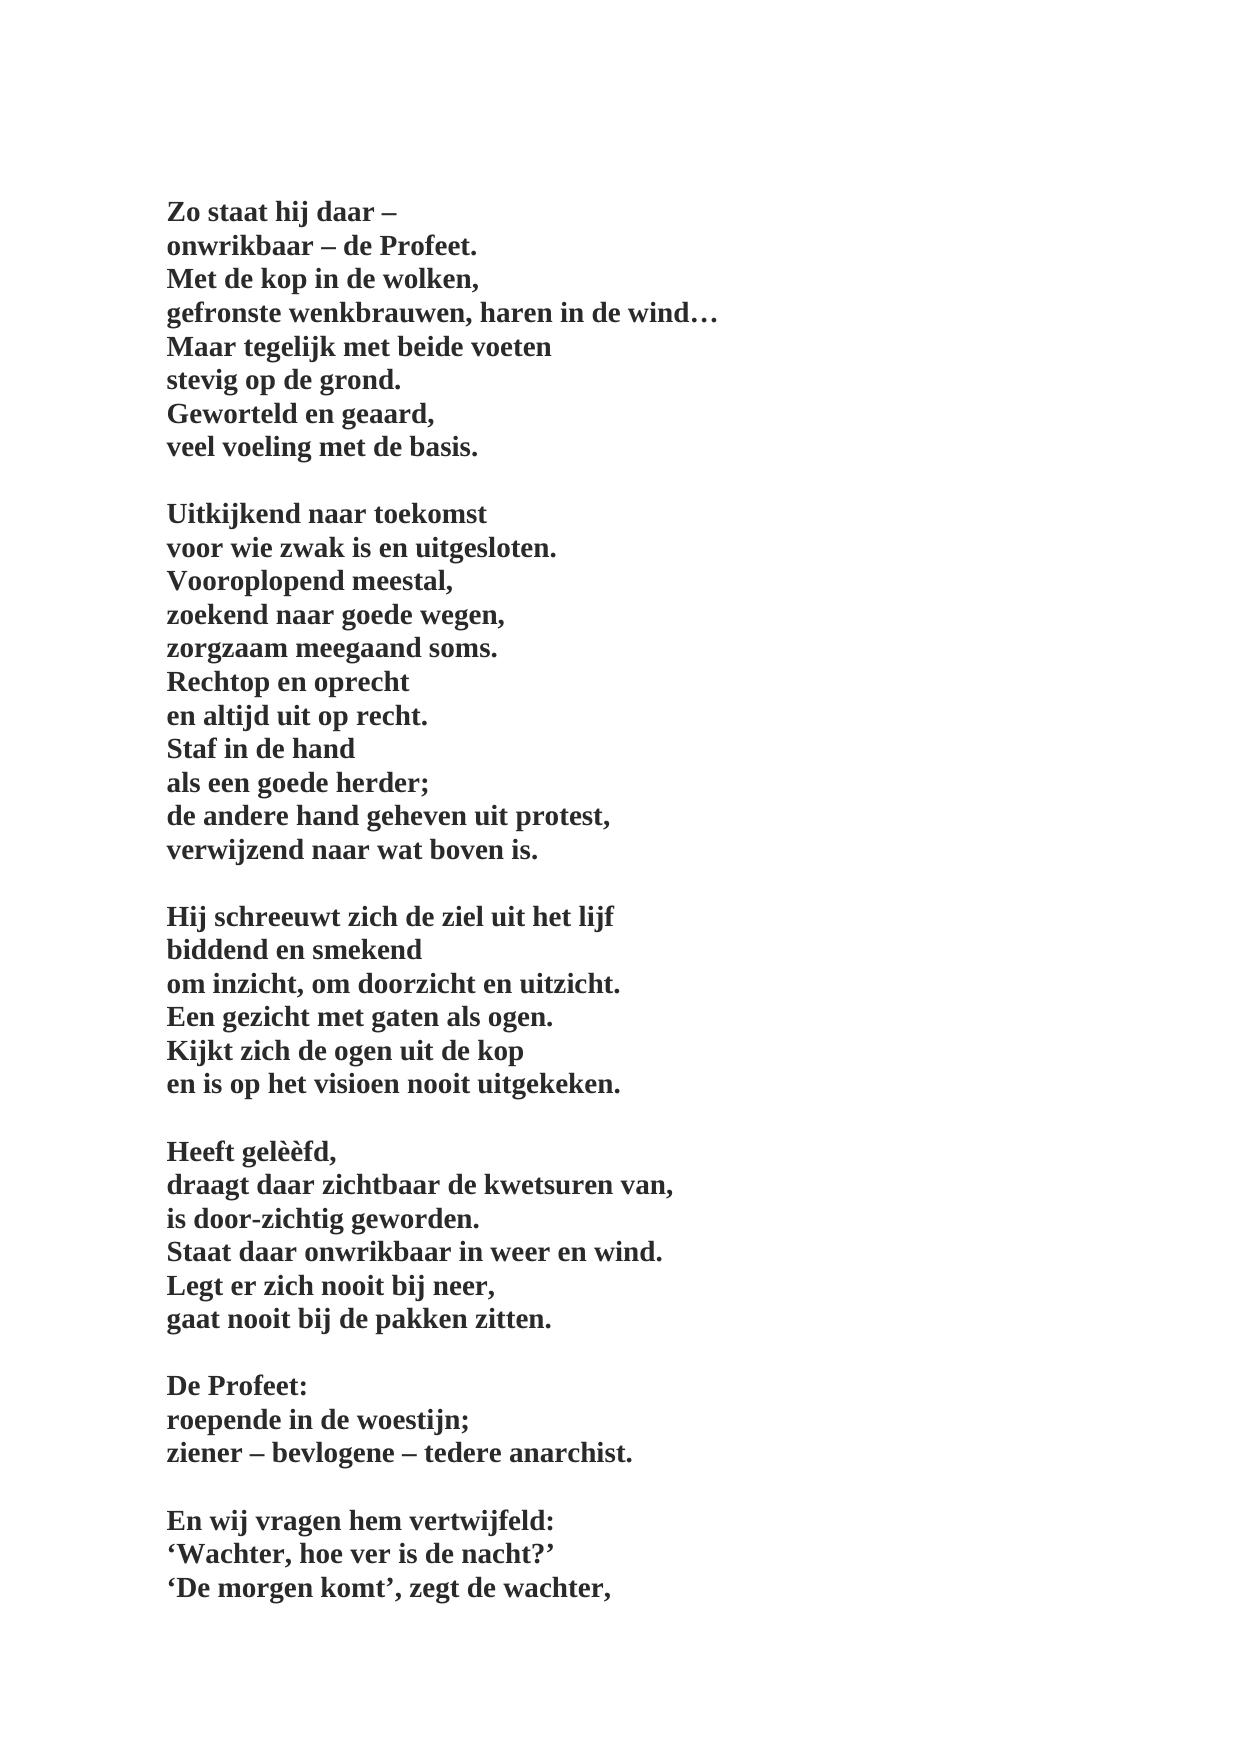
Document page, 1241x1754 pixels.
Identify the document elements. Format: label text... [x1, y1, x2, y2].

text stevig op de grond. [166, 362, 1074, 396]
text Kijkt zich de ogen uit de kop [166, 1033, 1074, 1067]
text draagt daar zichtbaar de kwetsuren van, [166, 1167, 1074, 1201]
text Hij schreeuwt zich de ziel uit het lijf [166, 899, 1074, 932]
text gaat nooit bij de pakken zitten. [166, 1301, 1074, 1335]
text Met de kop in de wolken, [166, 262, 1074, 295]
text Een gezicht met gaten als ogen. [166, 999, 1074, 1033]
text de andere hand geheven uit protest, [166, 798, 1074, 832]
text veel voeling met de basis. [166, 429, 1074, 463]
text biddend en smekend [166, 932, 1074, 966]
text gefronste wenkbrauwen, haren in de wind… [166, 295, 1074, 329]
text De Profeet: [166, 1368, 1074, 1402]
text onwrikbaar – de Profeet. [166, 228, 1074, 262]
text Legt er zich nooit bij neer, [166, 1268, 1074, 1301]
text ‘Wachter, hoe ver is de nacht?’ [166, 1536, 1074, 1570]
text is door-zichtig geworden. [166, 1201, 1074, 1234]
text en altijd uit op recht. [166, 698, 1074, 731]
text zorgzaam meegaand soms. [166, 631, 1074, 664]
text zoekend naar goede wegen, [166, 597, 1074, 631]
text Vooroplopend meestal, [166, 563, 1074, 597]
text voor wie zwak is en uitgesloten. [166, 530, 1074, 563]
text roepende in de woestijn; [166, 1402, 1074, 1436]
text Staf in de hand [166, 731, 1074, 765]
text Maar tegelijk met beide voeten [166, 329, 1074, 362]
text ziener – bevlogene – tedere anarchist. [166, 1436, 1074, 1469]
text om inzicht, om doorzicht en uitzicht. [166, 966, 1074, 999]
text Heeft gelèèfd, [166, 1134, 1074, 1167]
text Staat daar onwrikbaar in weer en wind. [166, 1234, 1074, 1268]
text Uitkijkend naar toekomst [166, 496, 1074, 530]
text verwijzend naar wat boven is. [166, 832, 1074, 865]
text als een goede herder; [166, 765, 1074, 798]
text Rechtop en oprecht [166, 664, 1074, 698]
text Zo staat hij daar – [166, 194, 1074, 228]
text en is op het visioen nooit uitgekeken. [166, 1067, 1074, 1100]
text Geworteld en geaard, [166, 396, 1074, 429]
text En wij vragen hem vertwijfeld: [166, 1503, 1074, 1536]
text ‘De morgen komt’, zegt de wachter, [166, 1570, 1074, 1603]
